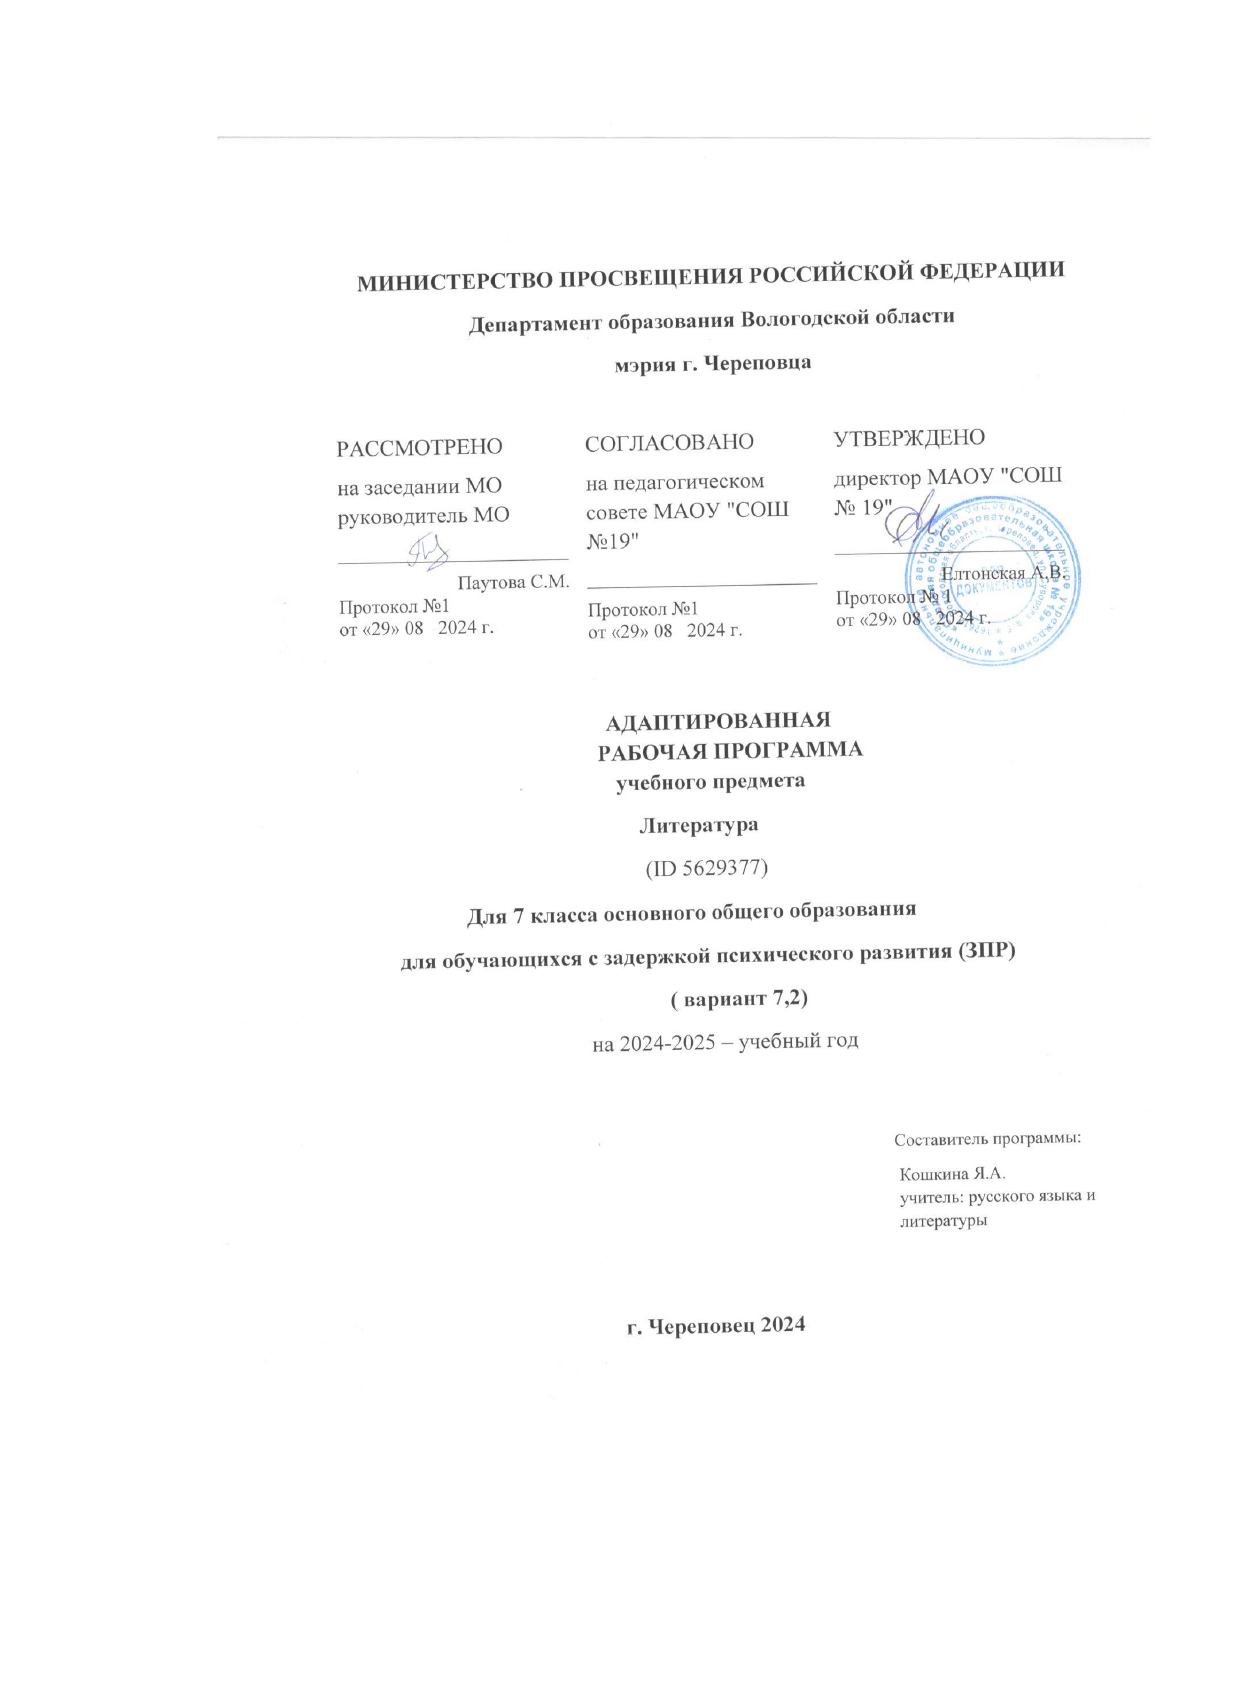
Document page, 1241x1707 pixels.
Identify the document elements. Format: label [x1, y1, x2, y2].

picture [189, 118, 1165, 1458]
